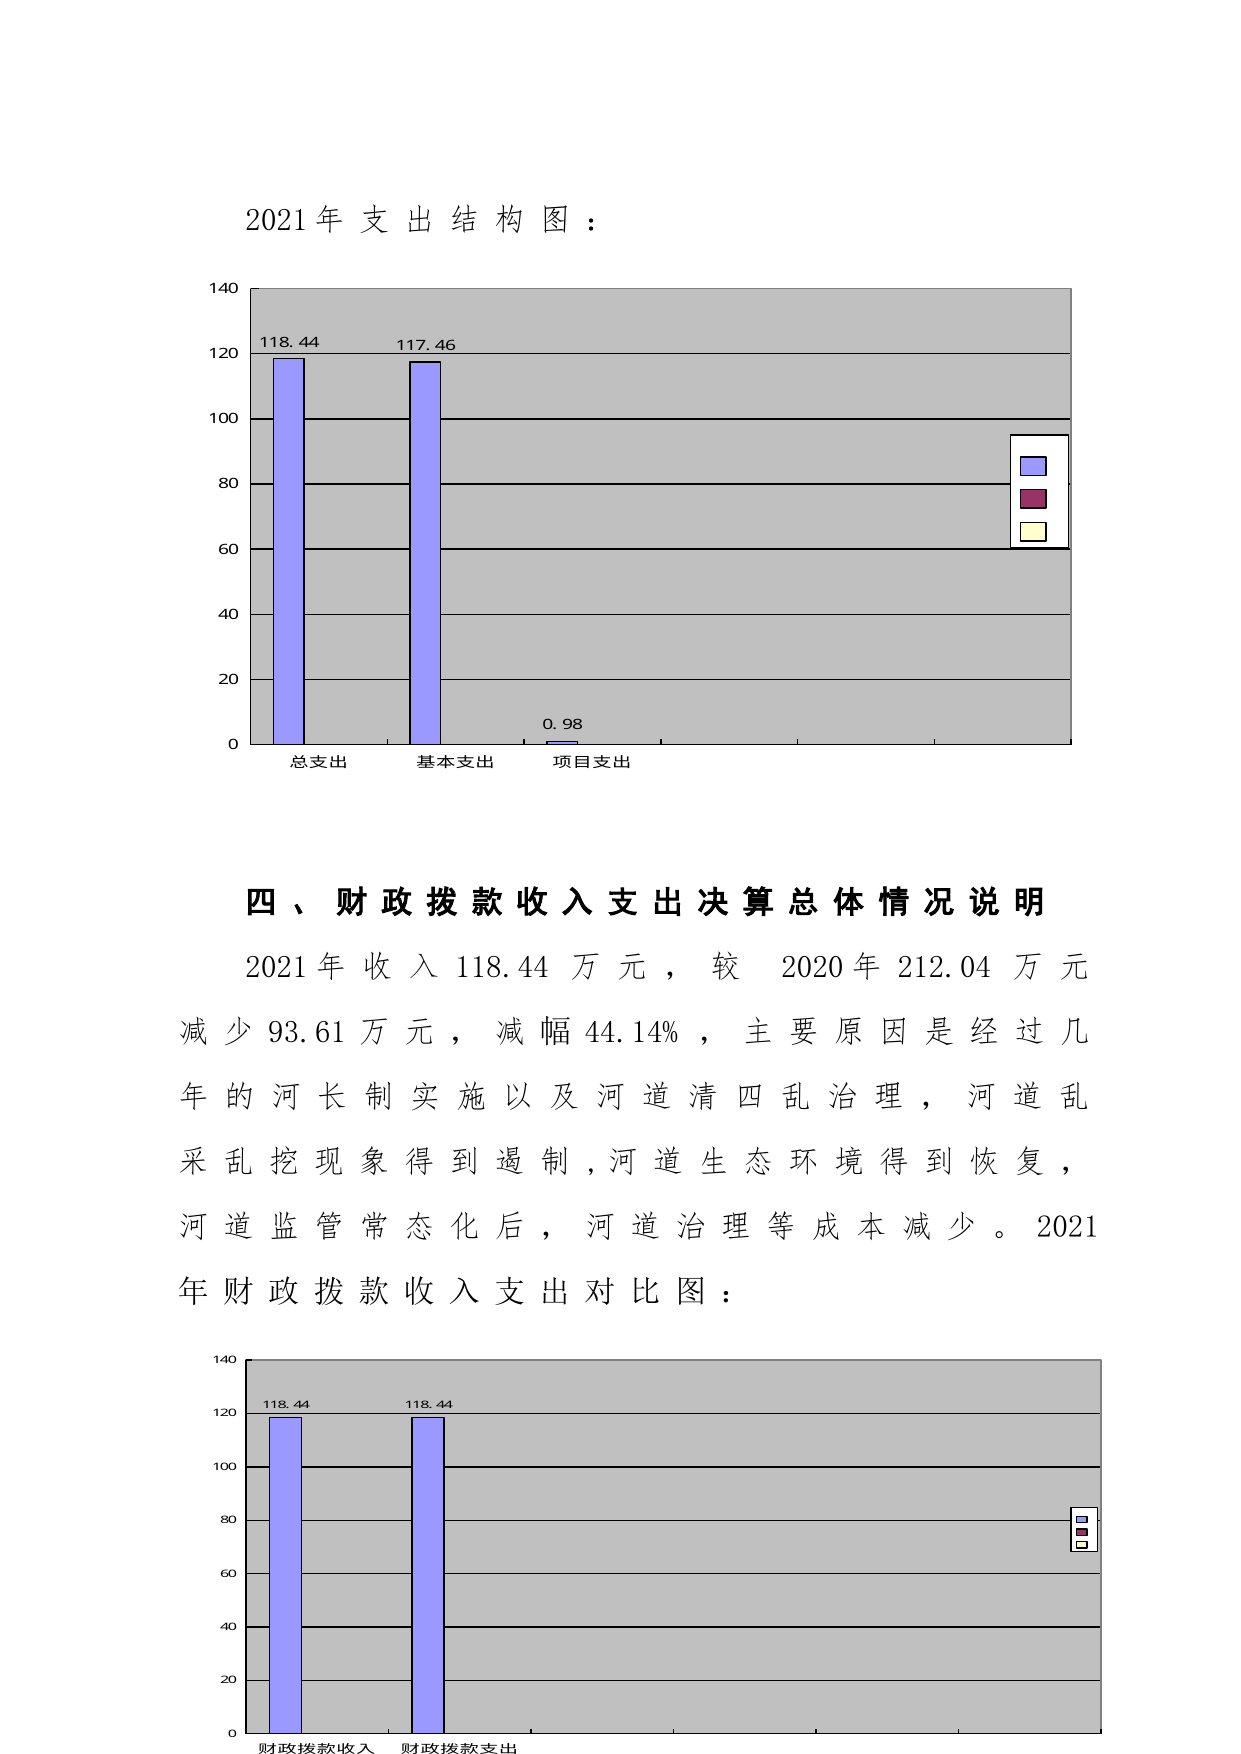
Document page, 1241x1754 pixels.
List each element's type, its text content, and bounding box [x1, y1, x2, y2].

text 2021年支出结构图： [177, 184, 1104, 802]
text 四、财政拨款收入支出决算总体情况说明 [177, 867, 1104, 932]
text 2021年收入118.44万元，较 2020年212.04万元减少93.61万元，减幅44.14%，主要原因是经过几年的河长制实施以及河道清四乱治理，河道乱采乱挖现象得到遏制,河道生态环境得到恢复，河道监管常态化后，河道治理等成本减少。2021年财政拨款收入支出对比图： [177, 932, 1104, 1322]
